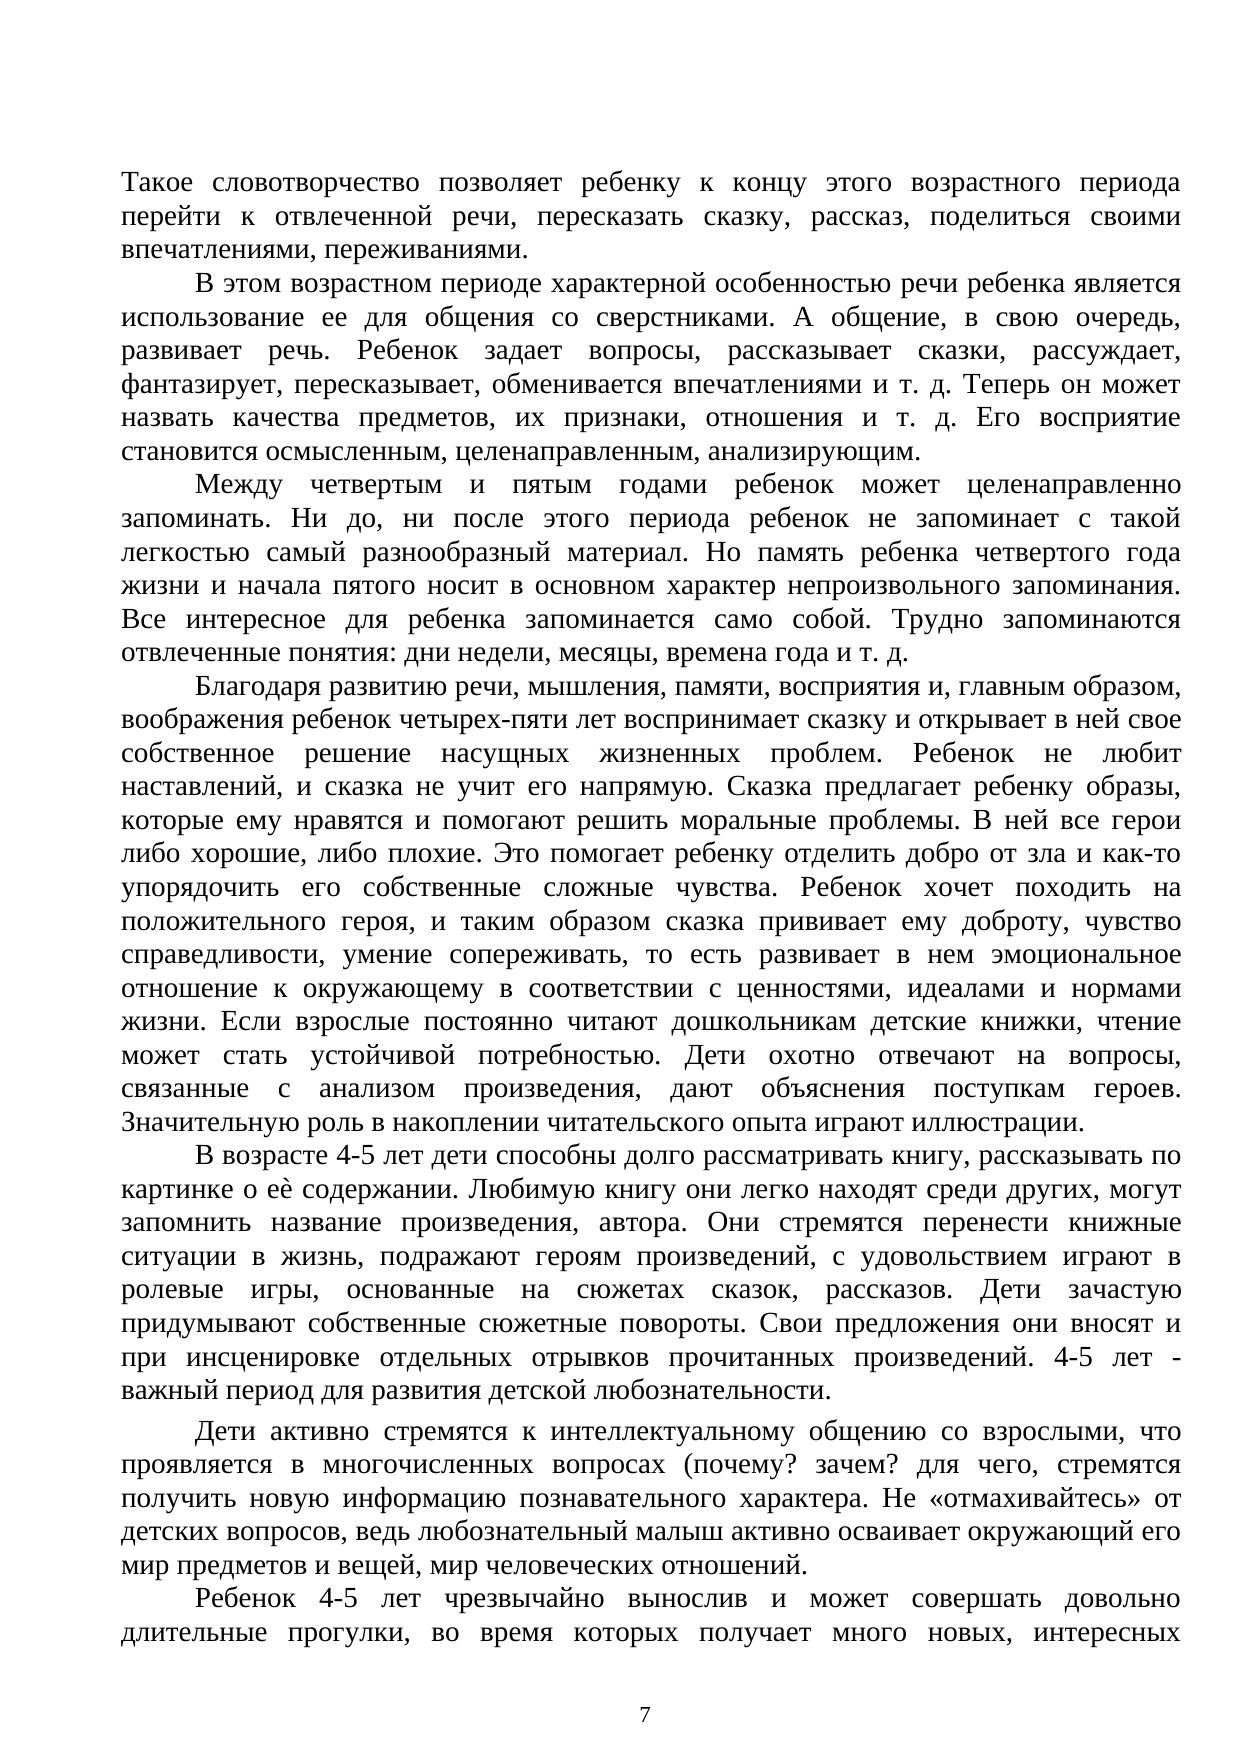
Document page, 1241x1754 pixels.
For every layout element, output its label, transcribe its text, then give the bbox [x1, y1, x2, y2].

text В этом возрастном периоде характерной особенностью речи ребенка является использование ее для общения со сверстниками. А общение, в свою очередь, развивает речь. Ребенок задает вопросы, рассказывает сказки, рассуждает, фантазирует, пересказывает, обменивается впечатлениями и т. д. Теперь он может назвать качества предметов, их признаки, отношения и т. д. Его восприятие становится осмысленным, целенаправленным, анализирующим. [121, 265, 1182, 467]
text Между четвертым и пятым годами ребенок может целенаправленно запоминать. Ни до, ни после этого периода ребенок не запоминает с такой легкостью самый разнообразный материал. Но память ребенка четвертого года жизни и начала пятого носит в основном характер непроизвольного запоминания. Все интересное для ребенка запоминается само собой. Трудно запоминаются отвлеченные понятия: дни недели, месяцы, времена года и т. д. [121, 467, 1182, 668]
text В возрасте 4-5 лет дети способны долго рассматривать книгу, рассказывать по картинке о еѐ содержании. Любимую книгу они легко находят среди других, могут запомнить название произведения, автора. Они стремятся перенести книжные ситуации в жизнь, подражают героям произведений, с удовольствием играют в ролевые игры, основанные на сюжетах сказок, рассказов. Дети зачастую придумывают собственные сюжетные повороты. Свои предложения они вносят и при инсценировке отдельных отрывков прочитанных произведений. 4-5 лет - важный период для развития детской любознательности. [121, 1137, 1182, 1406]
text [121, 1580, 1182, 1647]
text Благодаря развитию речи, мышления, памяти, восприятия и, главным образом, воображения ребенок четырех-пяти лет воспринимает сказку и открывает в ней свое собственное решение насущных жизненных проблем. Ребенок не любит наставлений, и сказка не учит его напрямую. Сказка предлагает ребенку образы, которые ему нравятся и помогают решить моральные проблемы. В ней все герои либо хорошие, либо плохие. Это помогает ребенку отделить добро от зла и как-то упорядочить его собственные сложные чувства. Ребенок хочет походить на положительного героя, и таким образом сказка прививает ему доброту, чувство справедливости, умение сопереживать, то есть развивает в нем эмоциональное отношение к окружающему в соответствии с ценностями, идеалами и нормами жизни. Если взрослые постоянно читают дошкольникам детские книжки, чтение может стать устойчивой потребностью. Дети охотно отвечают на вопросы, связанные с анализом произведения, дают объяснения поступкам героев. Значительную роль в накоплении читательского опыта играют иллюстрации. [121, 668, 1183, 1137]
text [121, 164, 1182, 265]
text Дети активно стремятся к интеллектуальному общению со взрослыми, что проявляется в многочисленных вопросах (почему? зачем? для чего, стремятся получить новую информацию познавательного характера. Не «отмахивайтесь» от детских вопросов, ведь любознательный малыш активно осваивает окружающий его мир предметов и вещей, мир человеческих отношений. [121, 1413, 1182, 1580]
